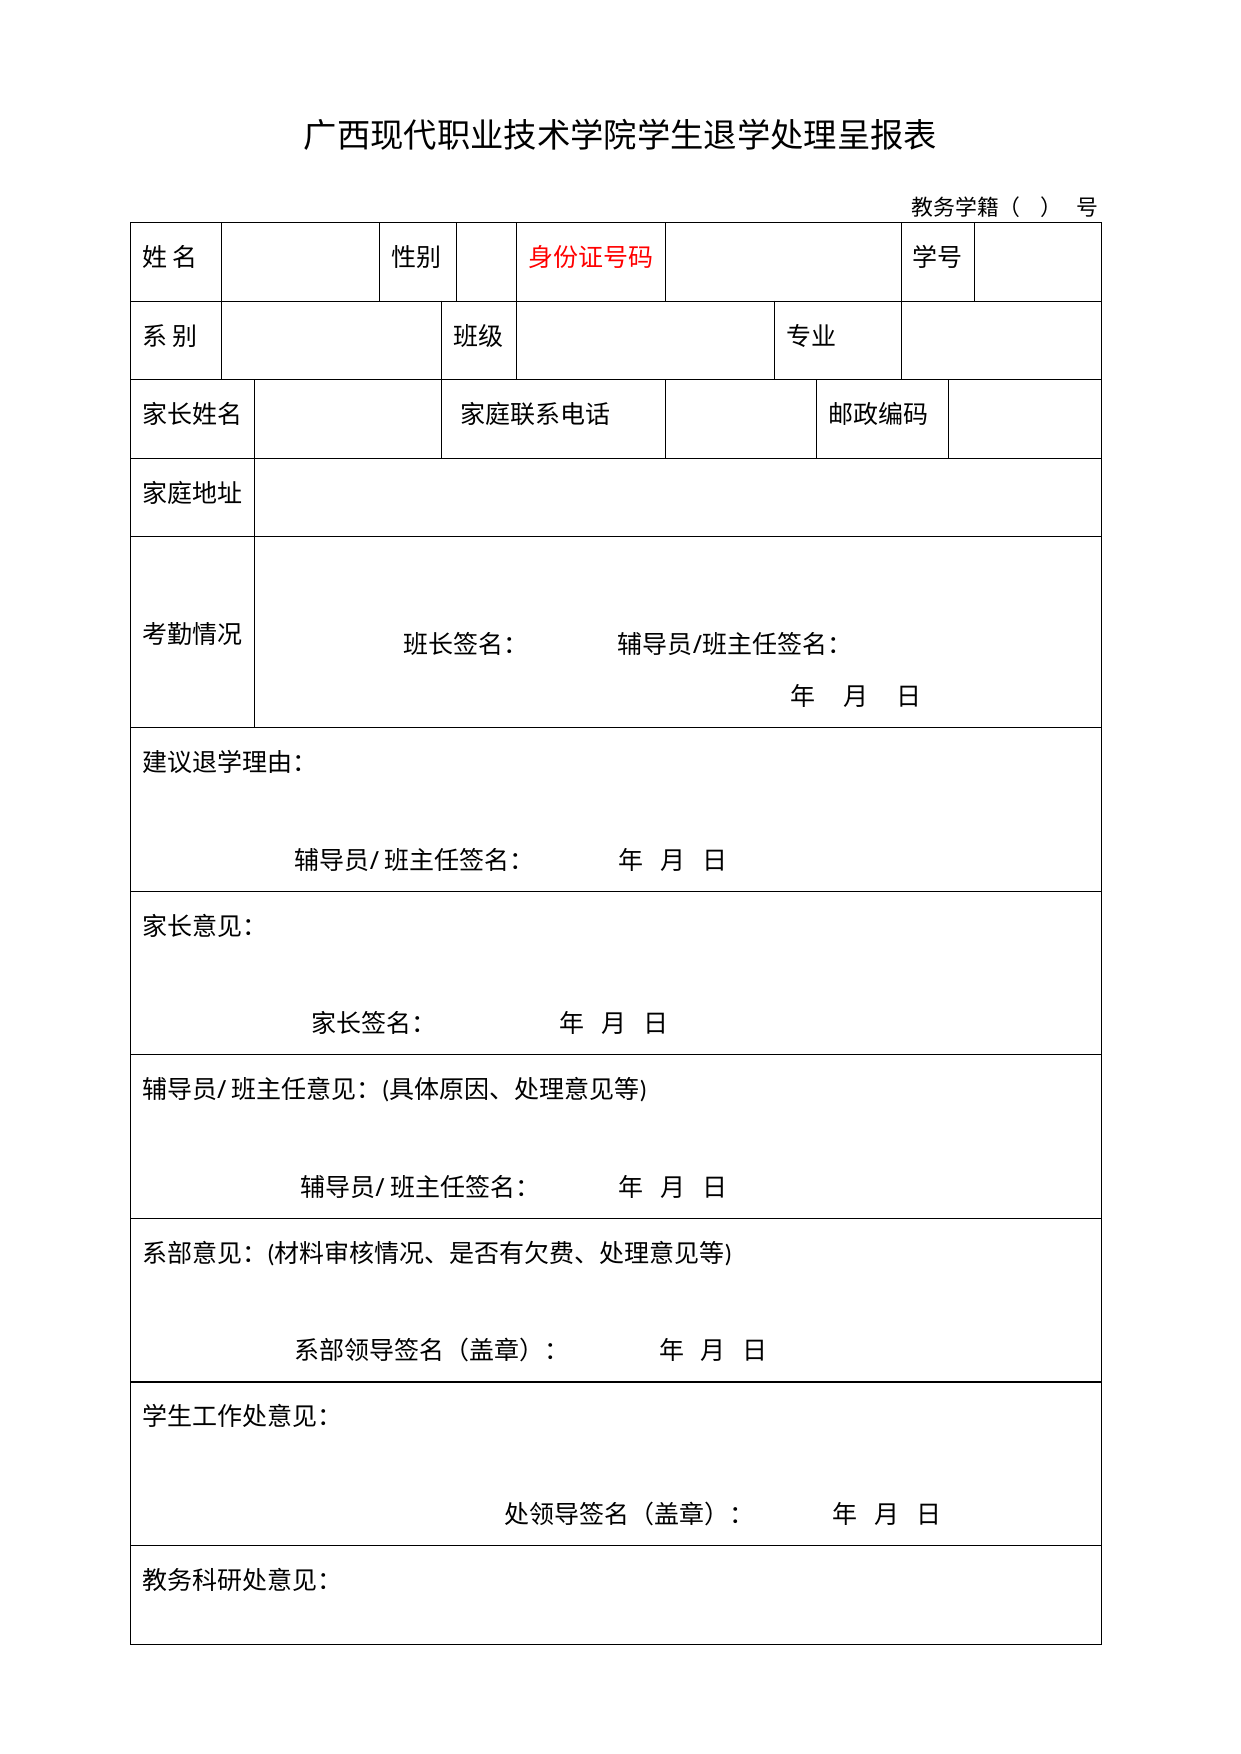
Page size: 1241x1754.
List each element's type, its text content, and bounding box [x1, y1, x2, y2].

table_cell [255, 459, 1101, 536]
table_cell 家庭联系电话 [442, 380, 665, 458]
table_cell 家长意见： 家长签名： 年 月 日 [131, 892, 1101, 1054]
table_cell [902, 302, 1101, 379]
table_cell 邮政编码 [817, 380, 948, 458]
table_cell 班长签名： 辅导员/班主任签名： 年 月 日 [255, 537, 1101, 727]
table_header [457, 223, 516, 301]
text 教务学籍（ ） 号 [142, 189, 1098, 222]
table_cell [131, 1546, 1101, 1643]
table_cell 系 别 [131, 302, 221, 379]
table_cell 建议退学理由： 辅导员/ 班主任签名： 年 月 日 [131, 728, 1101, 891]
table_cell [222, 302, 441, 379]
text 广西现代职业技术学院学生退学处理呈报表 [142, 103, 1098, 157]
table_cell 家长姓名 [131, 380, 254, 458]
table_cell 考勤情况 [131, 537, 254, 727]
table_cell [949, 380, 1101, 458]
table_cell [666, 380, 816, 458]
table_header 性别 [380, 223, 456, 301]
table_header [222, 223, 379, 301]
table_header 学号 [902, 223, 974, 301]
table_header 身份证号码 [517, 223, 665, 301]
table_cell [517, 302, 774, 379]
table_cell 辅导员/ 班主任意见：(具体原因、处理意见等) 辅导员/ 班主任签名： 年 月 日 [131, 1055, 1101, 1218]
table_cell 系部意见：(材料审核情况、是否有欠费、处理意见等) 系部领导签名（盖章）： 年 月 日 [131, 1219, 1101, 1381]
table_cell 家庭地址 [131, 459, 254, 536]
table_cell 班级 [442, 302, 516, 379]
table_header 姓 名 [131, 223, 221, 301]
table_cell [255, 380, 441, 458]
table_header [975, 223, 1101, 301]
table_cell 专业 [775, 302, 901, 379]
table_cell 学生工作处意见： 处领导签名（盖章）： 年 月 日 [131, 1383, 1101, 1545]
table_header [666, 223, 901, 301]
